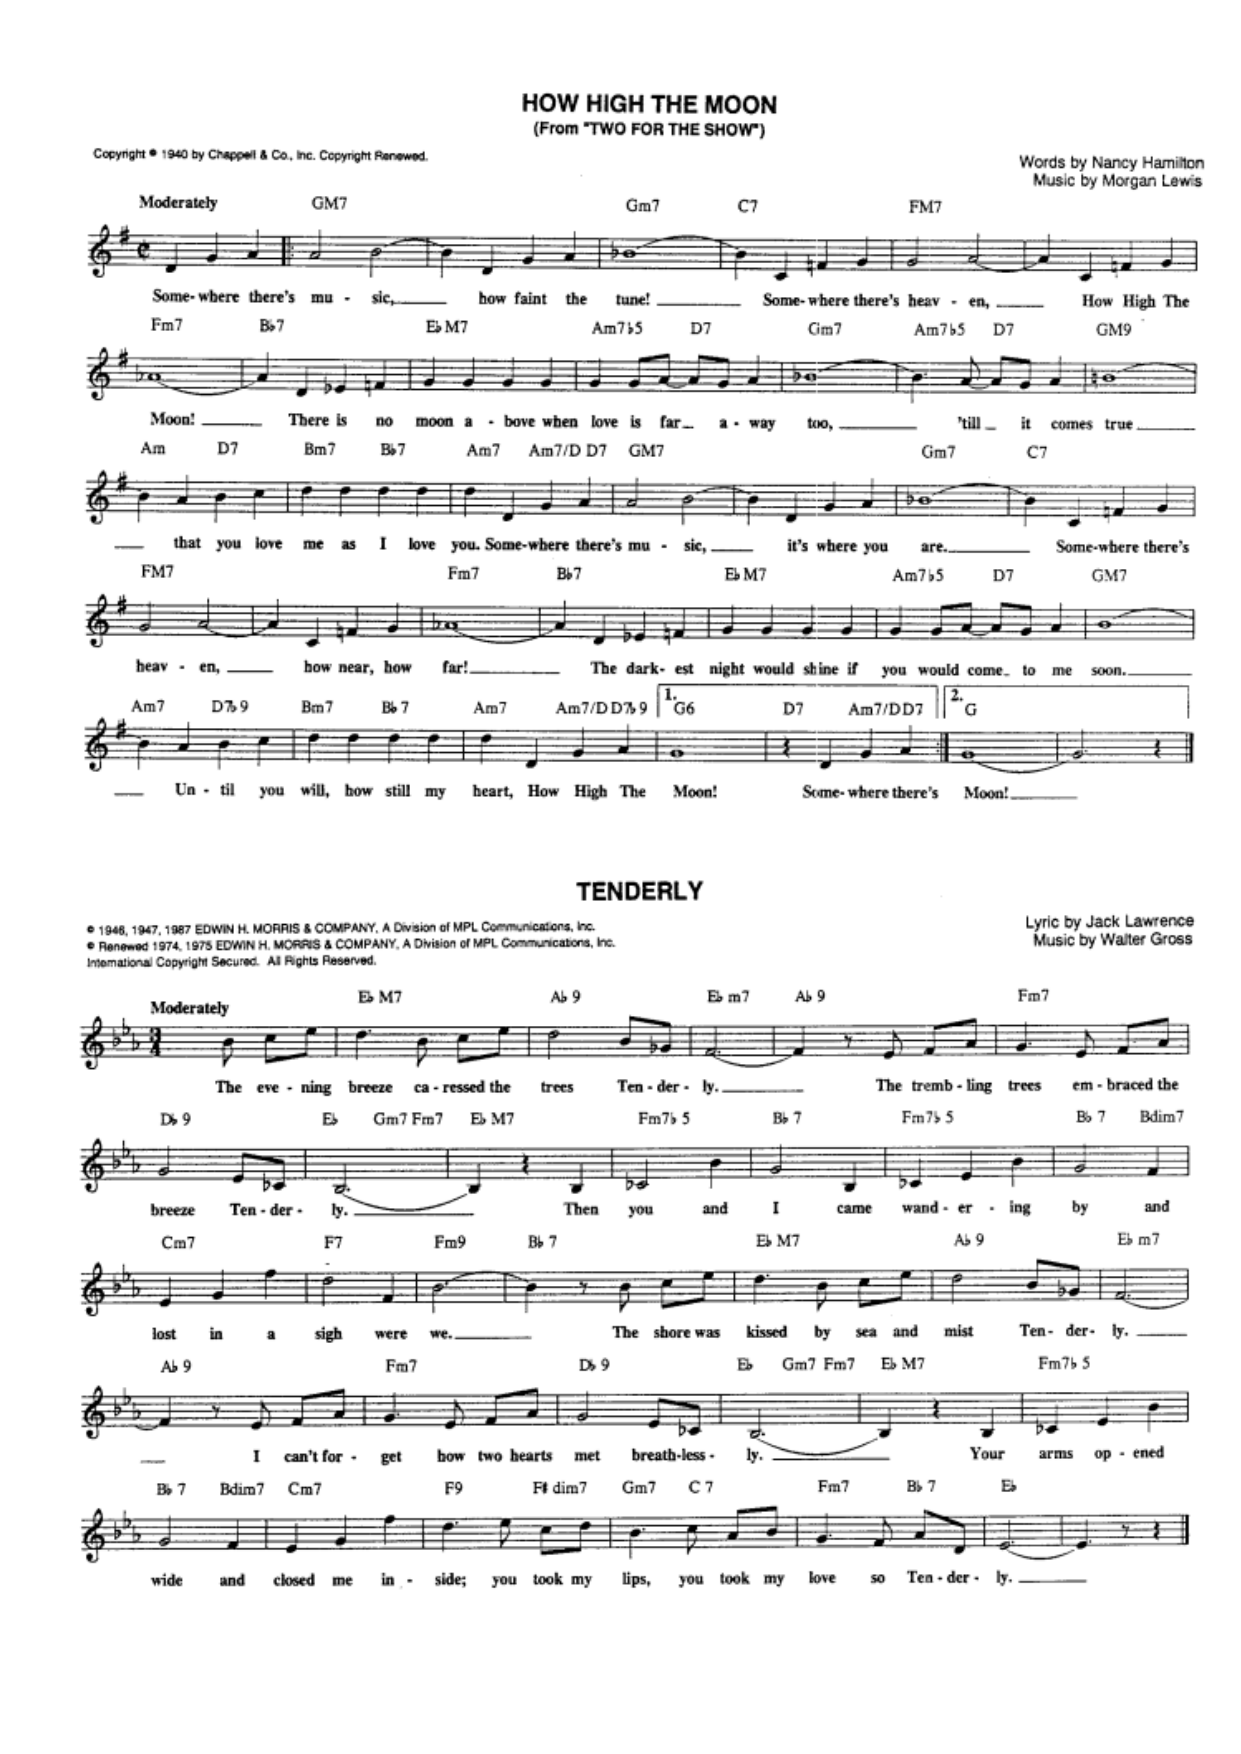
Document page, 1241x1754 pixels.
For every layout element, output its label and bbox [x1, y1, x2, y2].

picture [75, 75, 1211, 815]
picture [75, 872, 1204, 1598]
